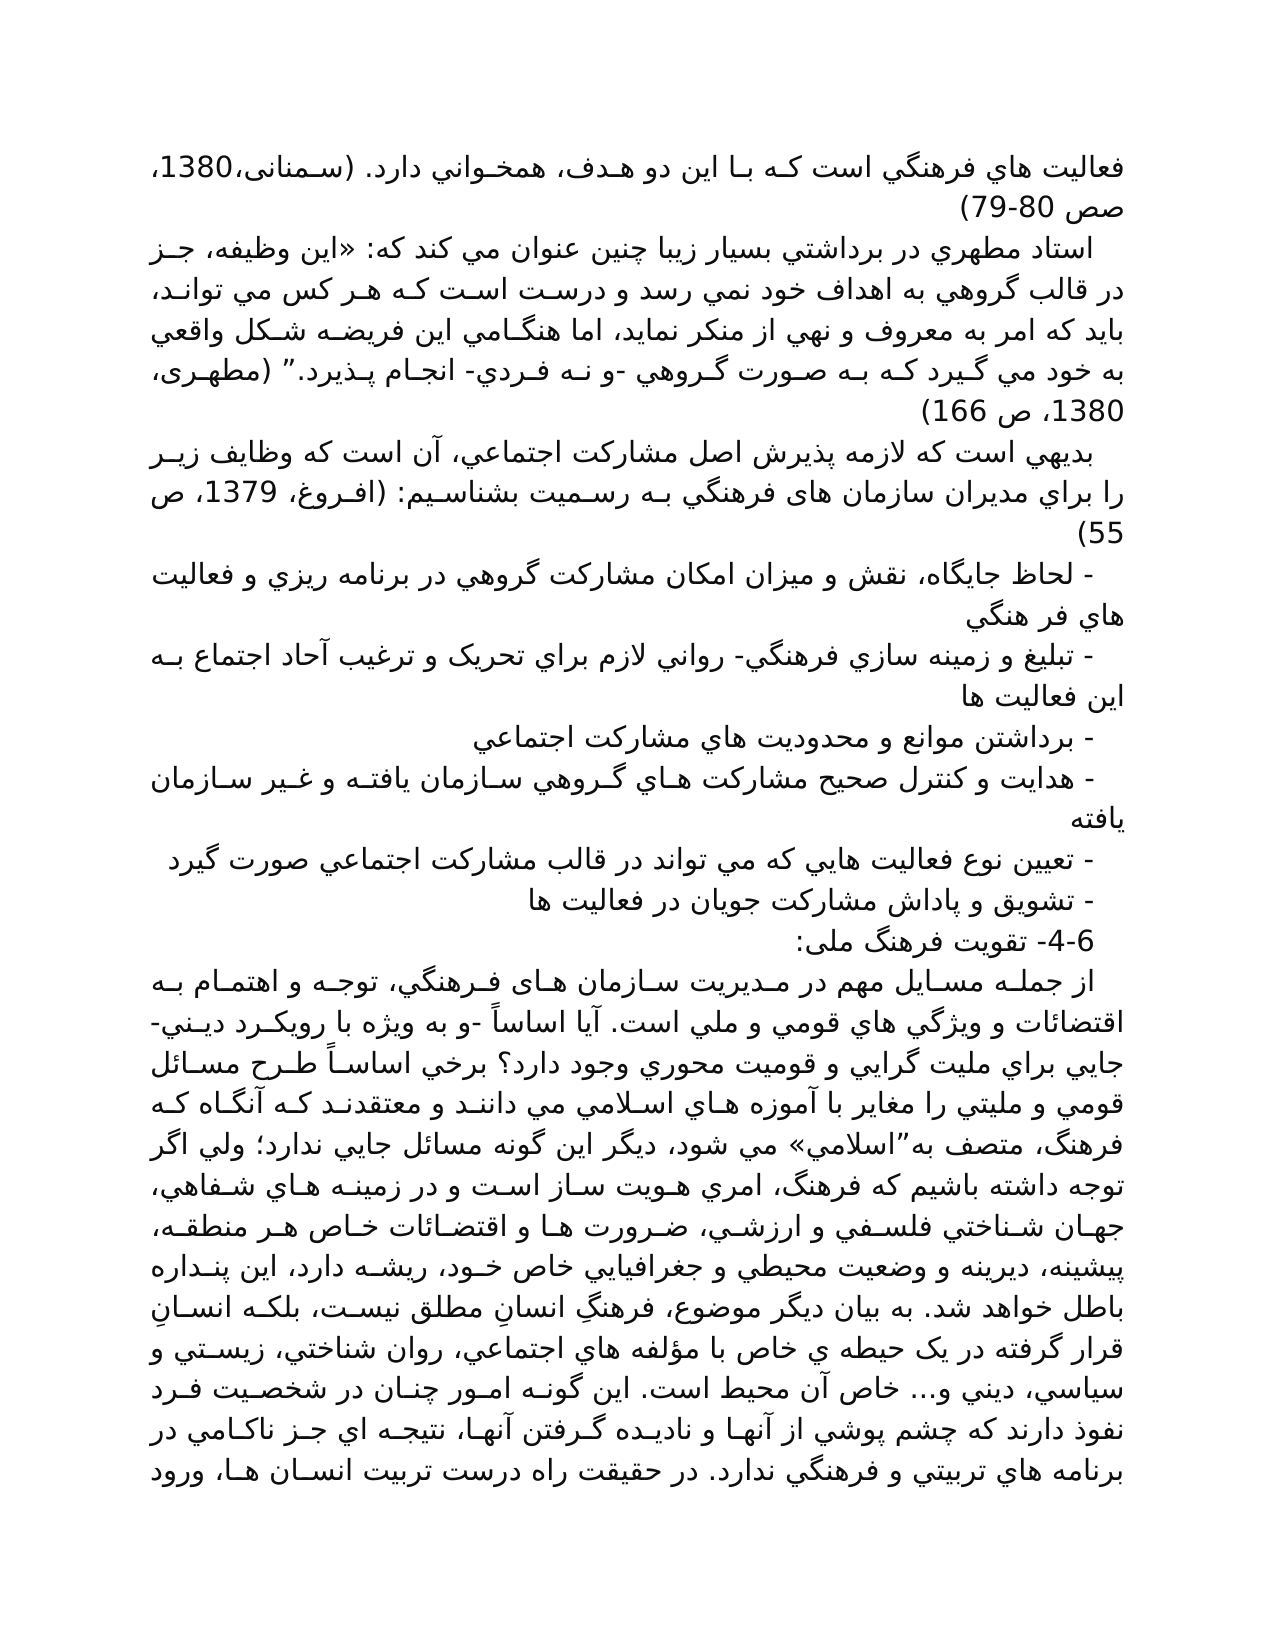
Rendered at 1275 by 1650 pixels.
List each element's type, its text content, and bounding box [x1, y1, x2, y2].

text - تعيين نوع فعاليت هايي که مي تواند در قالب مشارکت اجتماعي صورت گيرد [150, 842, 1125, 876]
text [150, 964, 1125, 1487]
text - تبليغ و زمينه سازي فرهنگي- رواني لازم براي تحريک و ترغيب آحاد اجتماع به اين فعاليت ها [150, 639, 1125, 713]
text - برداشتن موانع و محدوديت هاي مشارکت اجتماعي [150, 720, 1125, 754]
text - لحاظ جايگاه، نقش و ميزان امکان مشارکت گروهي در برنامه ريزي و فعاليت هاي فر هنگي [150, 557, 1125, 632]
text - هدايت و کنترل صحيح مشارکت هاي گروهي سازمان يافته و غير سازمان يافته [150, 761, 1125, 836]
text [150, 150, 1125, 225]
text بديهي است که لازمه پذيرش اصل مشارکت اجتماعي، آن است که وظايف زير را براي مديران سازمان های فرهنگي به رسميت بشناسيم: (افروغ، 1379، ص 55) [150, 435, 1125, 551]
text 4-6- تقویت فرهنگ ملی: [150, 924, 1125, 958]
text استاد مطهري در برداشتي بسيار زيبا چنين عنوان مي کند که: «اين وظيفه، جز در قالب گروهي به اهداف خود نمي رسد و درست است که هر کس مي تواند، بايد که امر به معروف و نهي از منکر نمايد، اما هنگامي اين فريضه شکل واقعي به خود مي گيرد که به صورت گروهي -و نه فردي- انجام پذيرد.” (مطهری، 1380، ص 166) [150, 231, 1125, 428]
text - تشويق و پاداش مشارکت جويان در فعاليت ها [150, 883, 1125, 917]
